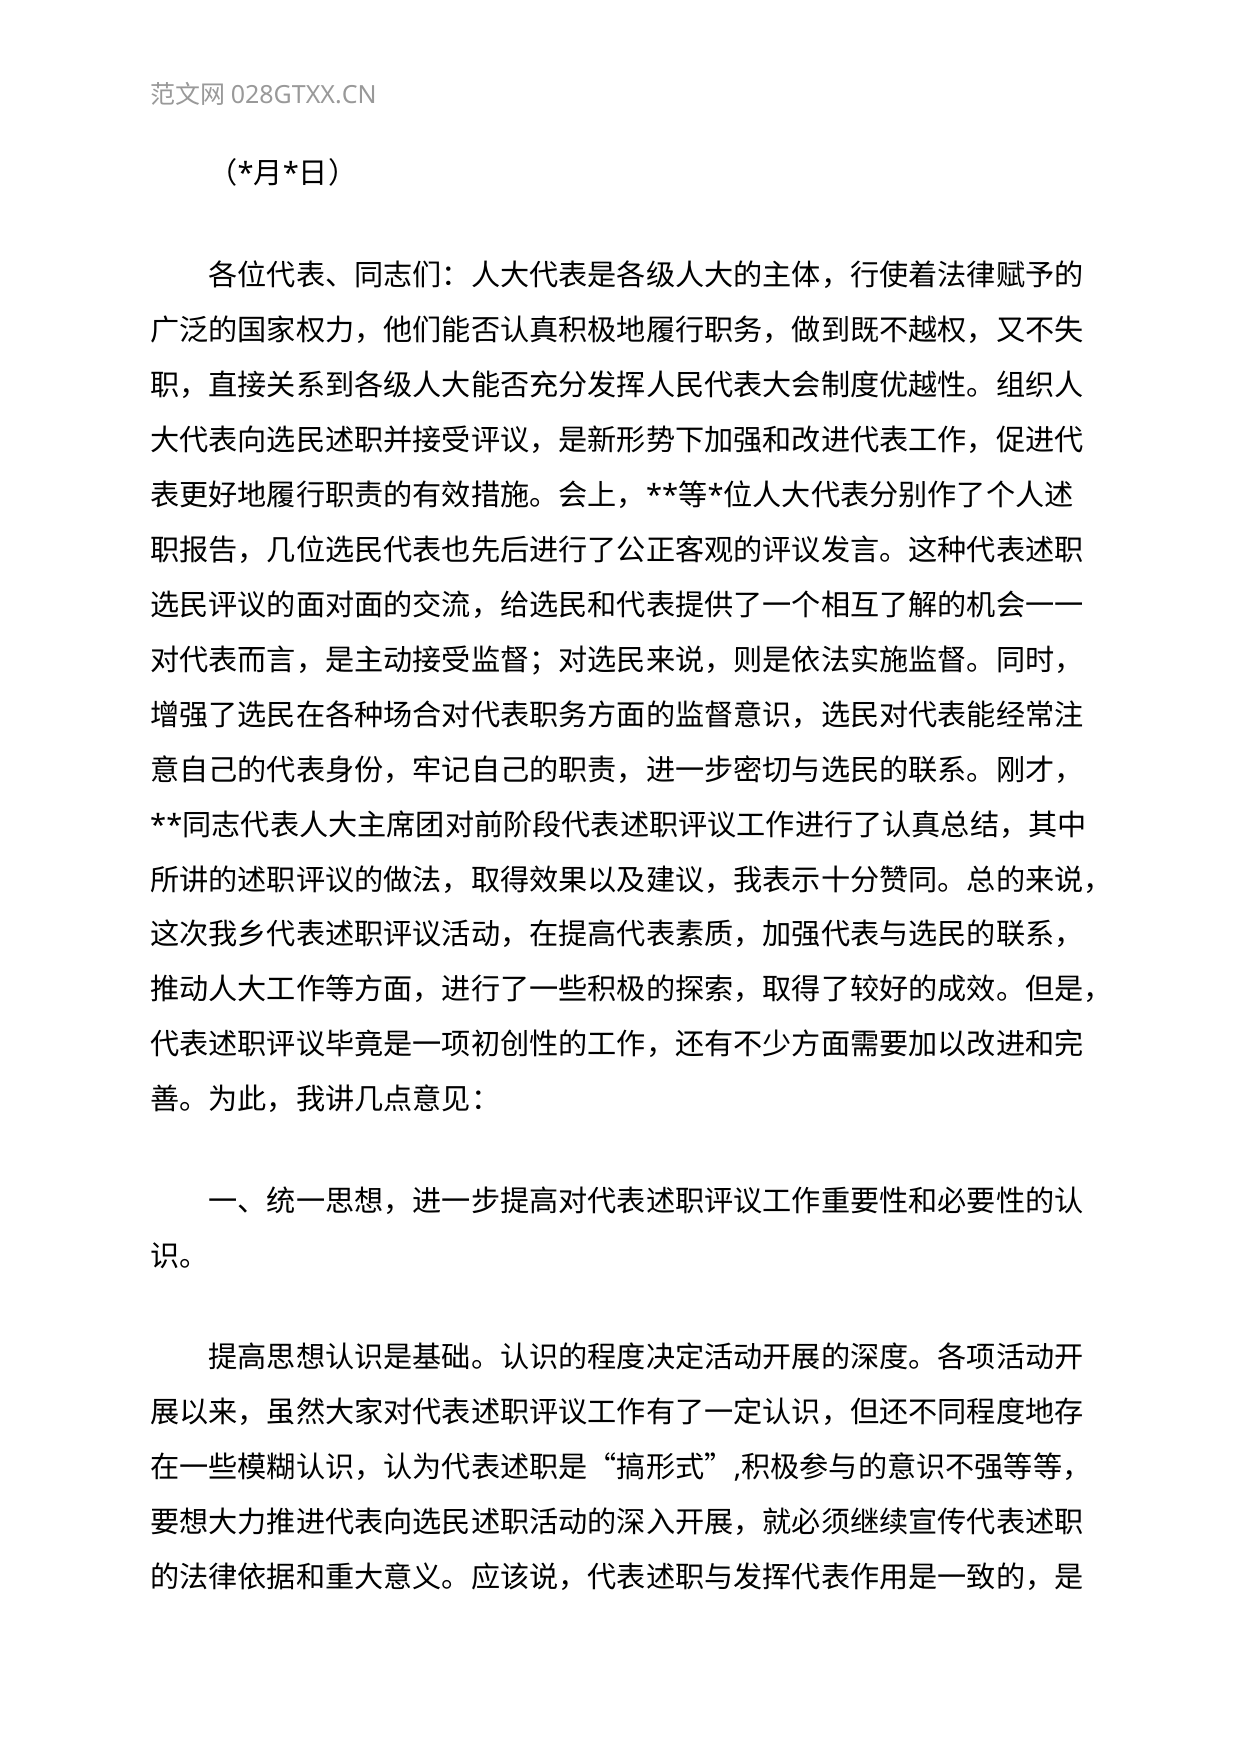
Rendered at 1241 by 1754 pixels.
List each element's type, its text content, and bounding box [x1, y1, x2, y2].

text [150, 1334, 1090, 1596]
text 各位代表、同志们：人大代表是各级人大的主体，行使着法律赋予的广泛的国家权力，他们能否认真积极地履行职务，做到既不越权，又不失职，直接关系到各级人大能否充分发挥人民代表大会制度优越性。组织人大代表向选民述职并接受评议，是新形势下加强和改进代表工作，促进代表更好地履行职责的有效措施。会上，**等*位人大代表分别作了个人述职报告，几位选民代表也先后进行了公正客观的评议发言。这种代表述职选民评议的面对面的交流，给选民和代表提供了一个相互了解的机会一一对代表而言，是主动接受监督；对选民来说，则是依法实施监督。同时，增强了选民在各种场合对代表职务方面的监督意识，选民对代表能经常注意自己的代表身份，牢记自己的职责，进一步密切与选民的联系。刚才，**同志代表人大主席团对前阶段代表述职评议工作进行了认真总结，其中所讲的述职评议的做法，取得效果以及建议，我表示十分赞同。总的来说，这次我乡代表述职评议活动，在提高代表素质，加强代表与选民的联系，推动人大工作等方面，进行了一些积极的探索，取得了较好的成效。但是，代表述职评议毕竟是一项初创性的工作，还有不少方面需要加以改进和完善。为此，我讲几点意见： [150, 252, 1090, 1118]
text 一、统一思想，进一步提高对代表述职评议工作重要性和必要性的认识。 [150, 1177, 1090, 1274]
text （*月*日） [150, 150, 1090, 192]
